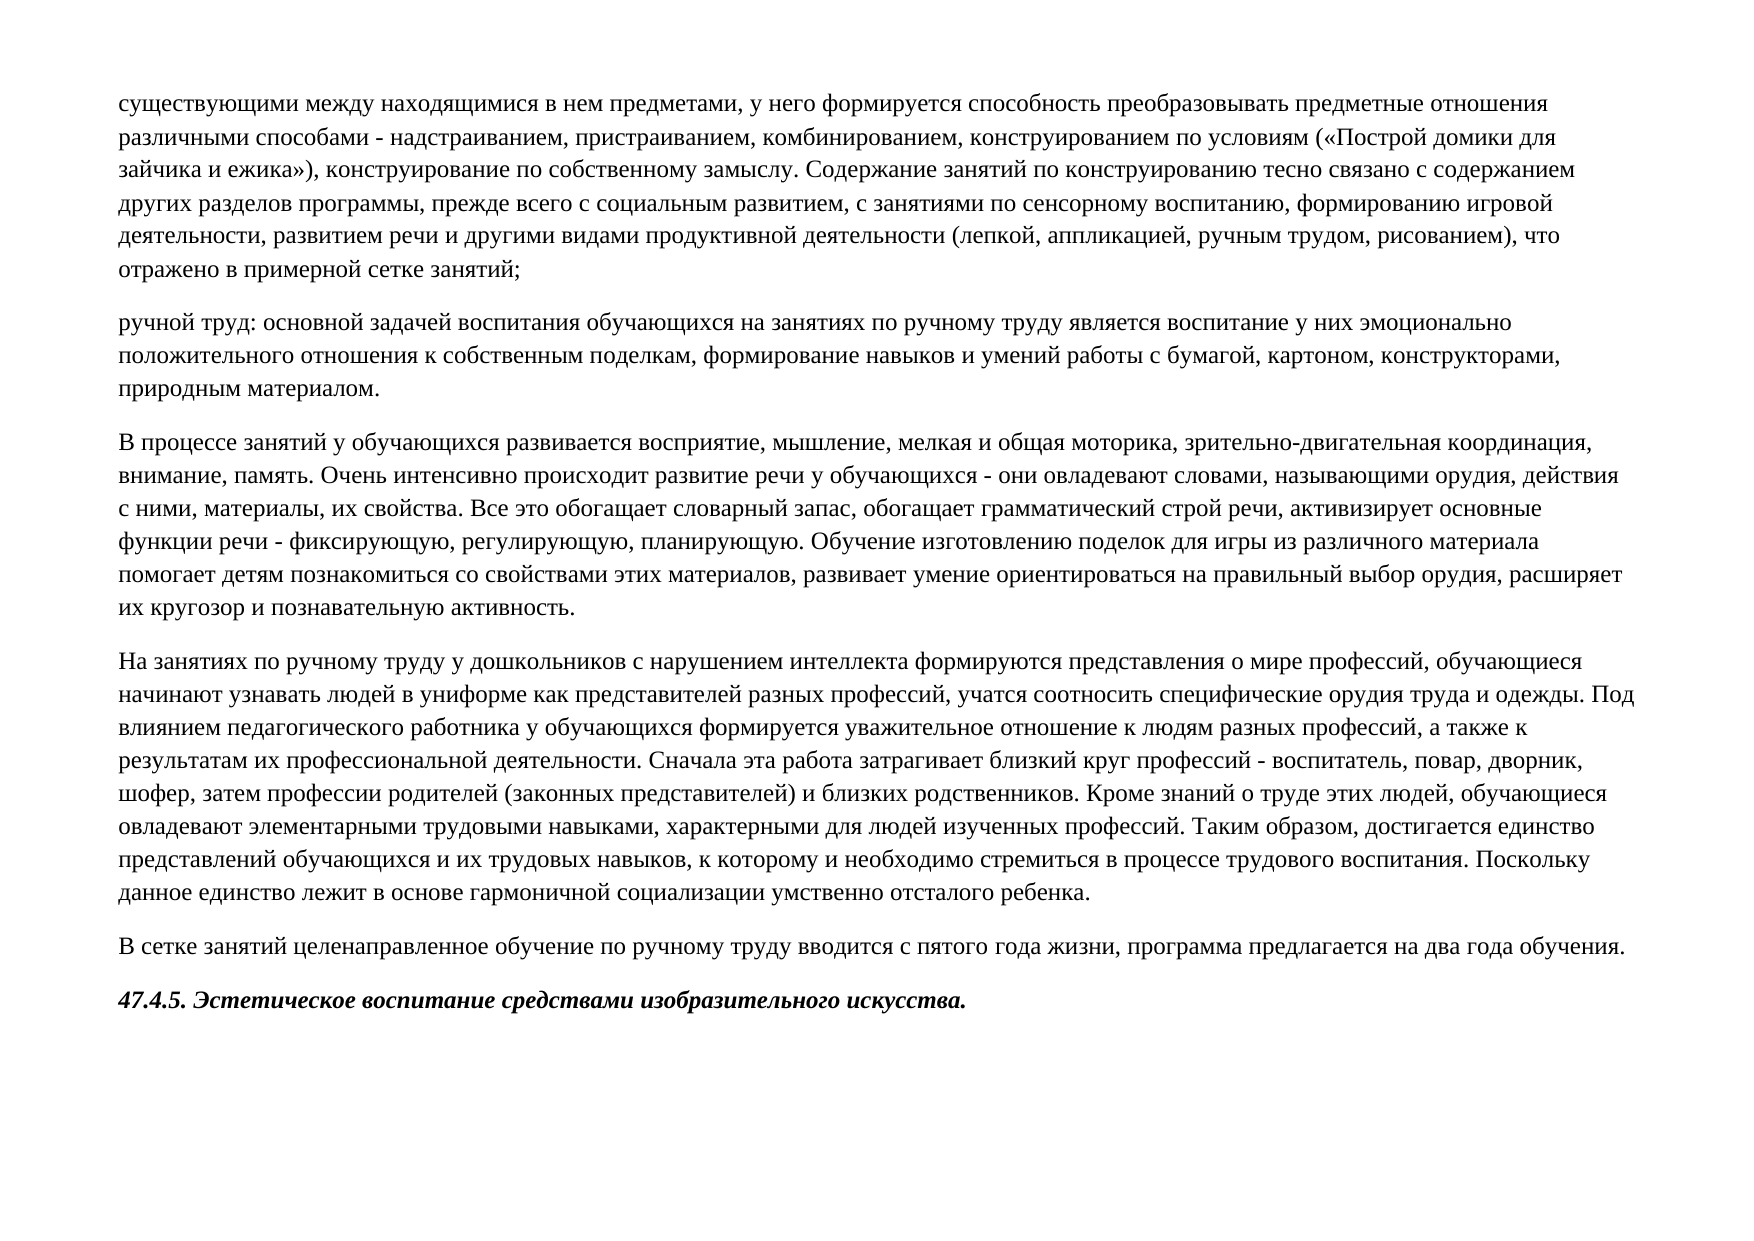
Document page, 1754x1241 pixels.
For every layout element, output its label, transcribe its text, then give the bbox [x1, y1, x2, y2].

text В процессе занятий у обучающихся развивается восприятие, мышление, мелкая и общая моторика, зрительно-двигательная координация, внимание, память. Очень интенсивно происходит развитие речи у обучающихся - они овладевают словами, называющими орудия, действия с ними, материалы, их свойства. Все это обогащает словарный запас, обогащает грамматический строй речи, активизирует основные функции речи - фиксирующую, регулирующую, планирующую. Обучение изготовлению поделок для игры из различного материала помогает детям познакомиться со свойствами этих материалов, развивает умение ориентироваться на правильный выбор орудия, расширяет их кругозор и познавательную активность. [118, 427, 1636, 621]
text На занятиях по ручному труду у дошкольников с нарушением интеллекта формируются представления о мире профессий, обучающиеся начинают узнавать людей в униформе как представителей разных профессий, учатся соотносить специфические орудия труда и одежды. Под влиянием педагогического работника у обучающихся формируется уважительное отношение к людям разных профессий, а также к результатам их профессиональной деятельности. Сначала эта работа затрагивает близкий круг профессий - воспитатель, повар, дворник, шофер, затем профессии родителей (законных представителей) и близких родственников. Кроме знаний о труде этих людей, обучающиеся овладевают элементарными трудовыми навыками, характерными для людей изученных профессий. Таким образом, достигается единство представлений обучающихся и их трудовых навыков, к которому и необходимо стремиться в процессе трудового воспитания. Поскольку данное единство лежит в основе гармоничной социализации умственно отсталого ребенка. [118, 646, 1636, 906]
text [118, 88, 1636, 282]
text ручной труд: основной задачей воспитания обучающихся на занятиях по ручному труду является воспитание у них эмоционально положительного отношения к собственным поделкам, формирование навыков и умений работы с бумагой, картоном, конструкторами, природным материалом. [118, 307, 1636, 402]
text В сетке занятий целенаправленное обучение по ручному труду вводится с пятого года жизни, программа предлагается на два года обучения. [118, 931, 1636, 960]
text 47.4.5. Эстетическое воспитание средствами изобразительного искусства. [118, 985, 1636, 1014]
